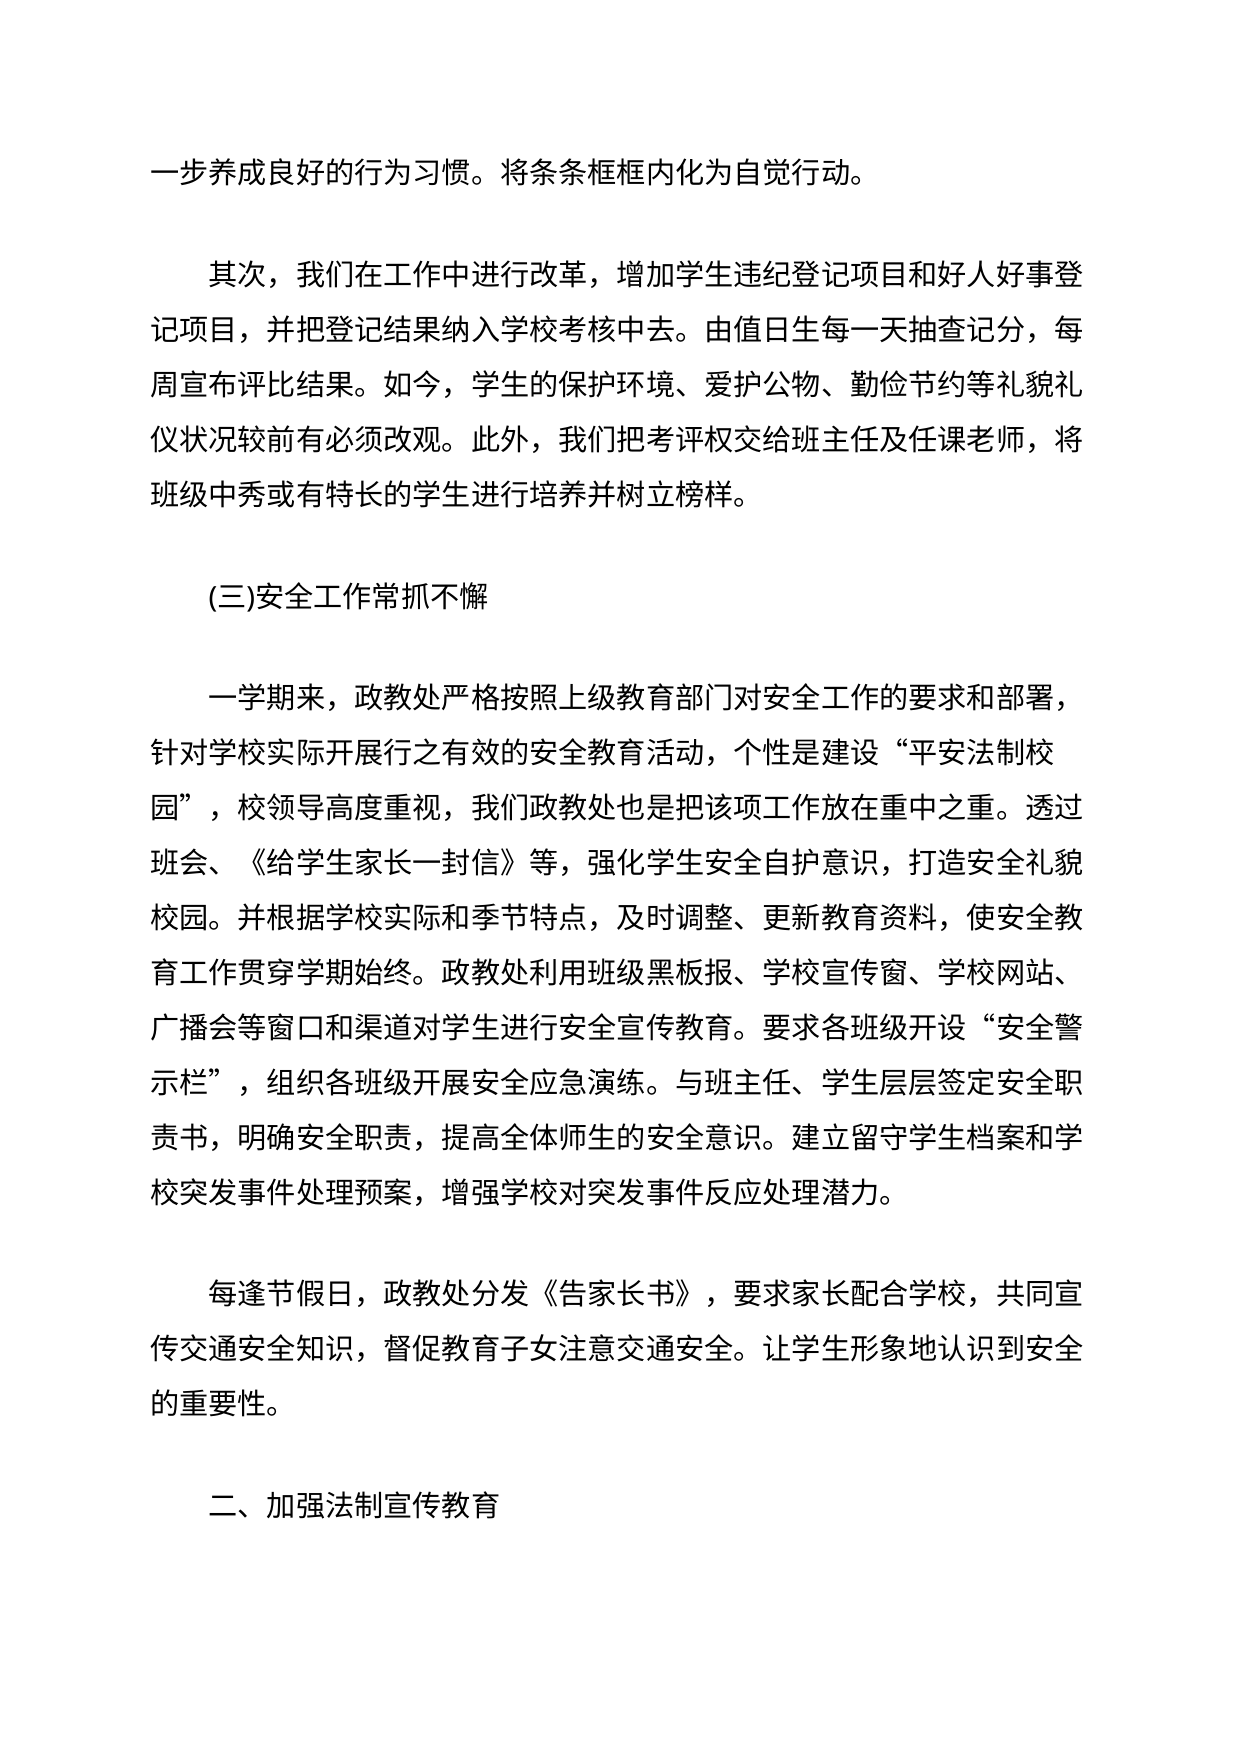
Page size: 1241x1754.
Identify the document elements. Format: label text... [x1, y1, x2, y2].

text (三)安全工作常抓不懈 [150, 573, 1090, 616]
text 每逢节假日，政教处分发《告家长书》，要求家长配合学校，共同宣传交通安全知识，督促教育子女注意交通安全。让学生形象地认识到安全的重要性。 [150, 1271, 1090, 1423]
text 其次，我们在工作中进行改革，增加学生违纪登记项目和好人好事登记项目，并把登记结果纳入学校考核中去。由值日生每一天抽查记分，每周宣布评比结果。如今，学生的保护环境、爱护公物、勤俭节约等礼貌礼仪状况较前有必须改观。此外，我们把考评权交给班主任及任课老师，将班级中秀或有特长的学生进行培养并树立榜样。 [150, 252, 1090, 514]
text 一学期来，政教处严格按照上级教育部门对安全工作的要求和部署，针对学校实际开展行之有效的安全教育活动，个性是建设“平安法制校园”，校领导高度重视，我们政教处也是把该项工作放在重中之重。透过班会、《给学生家长一封信》等，强化学生安全自护意识，打造安全礼貌校园。并根据学校实际和季节特点，及时调整、更新教育资料，使安全教育工作贯穿学期始终。政教处利用班级黑板报、学校宣传窗、学校网站、广播会等窗口和渠道对学生进行安全宣传教育。要求各班级开设“安全警示栏”，组织各班级开展安全应急演练。与班主任、学生层层签定安全职责书，明确安全职责，提高全体师生的安全意识。建立留守学生档案和学校突发事件处理预案，增强学校对突发事件反应处理潜力。 [150, 675, 1090, 1211]
text 二、加强法制宣传教育 [150, 1482, 1090, 1525]
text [150, 150, 1090, 192]
